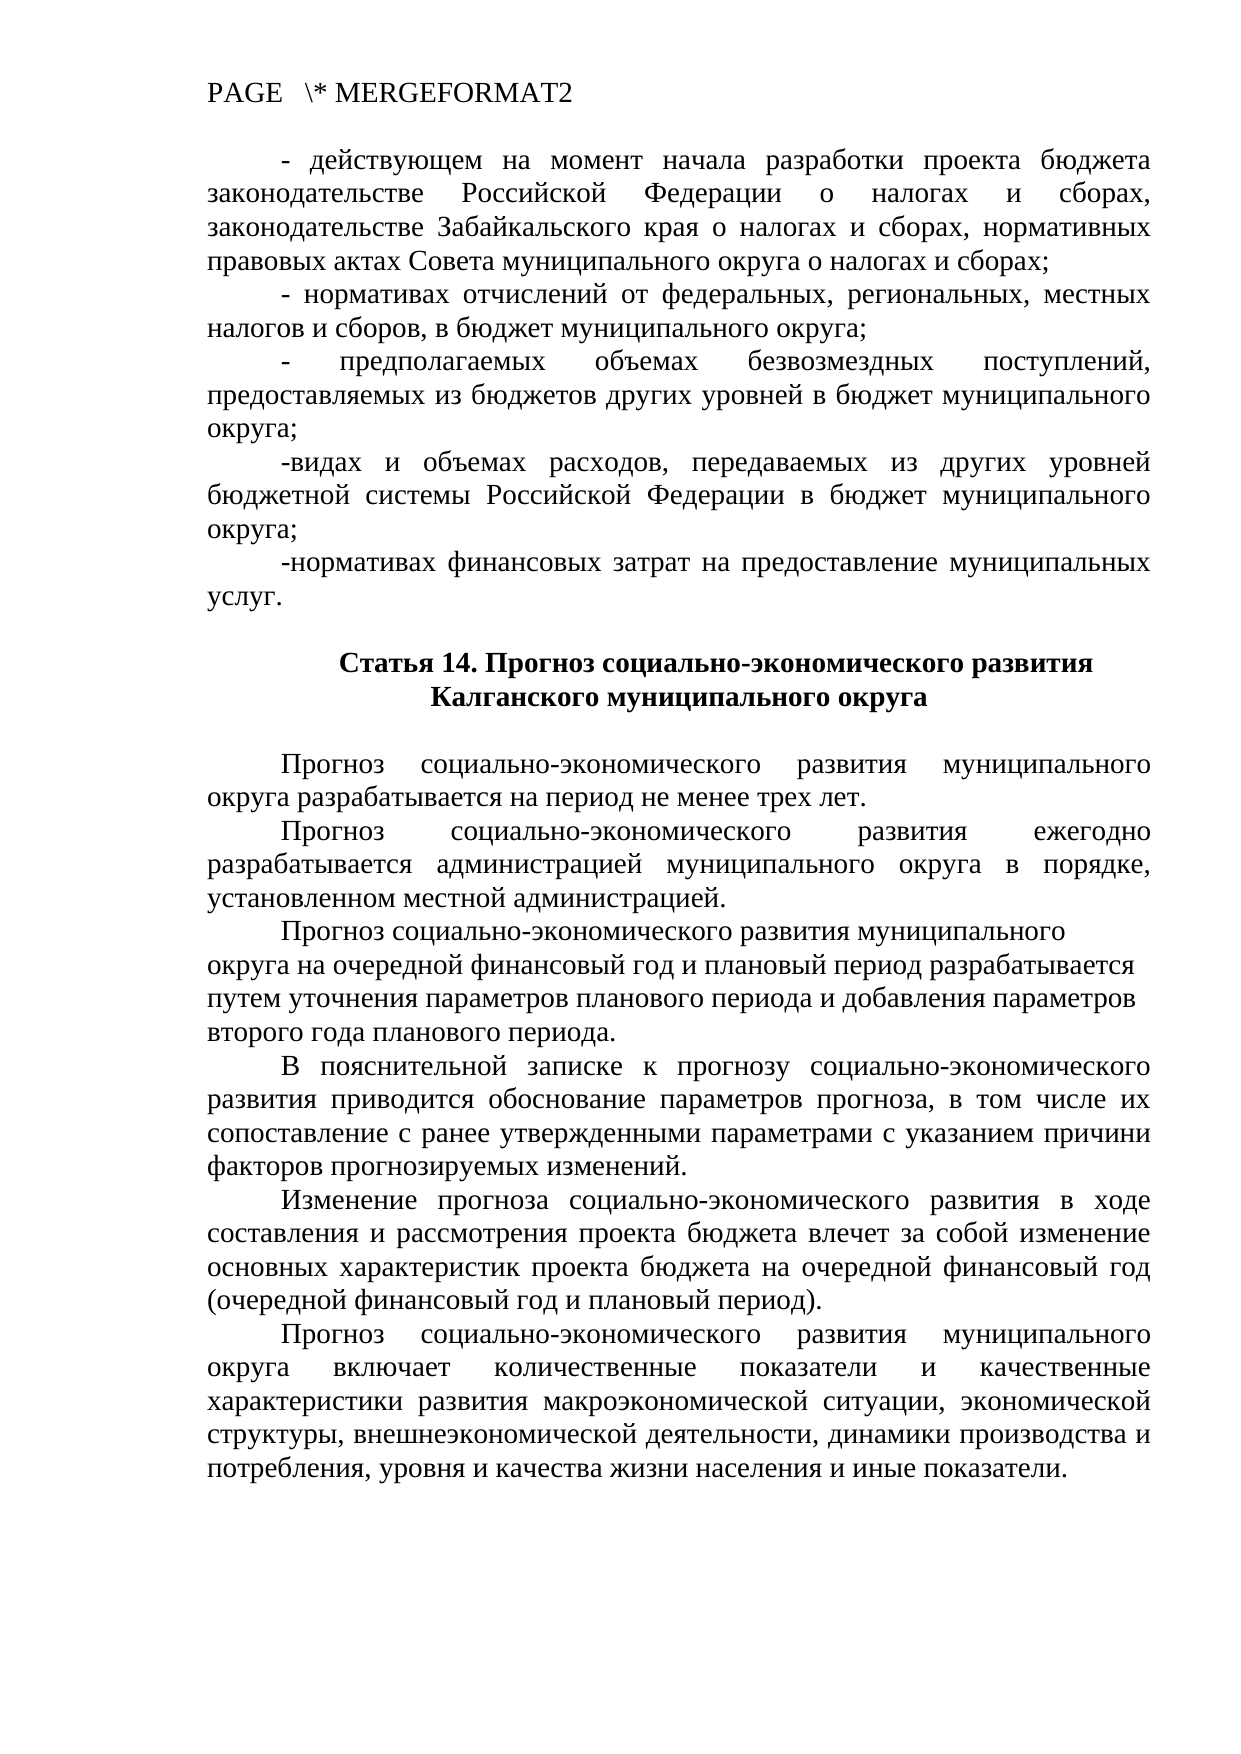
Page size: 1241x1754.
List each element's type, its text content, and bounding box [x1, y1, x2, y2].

text -видах и объемах расходов, передаваемых из других уровней бюджетной системы Российской Федерации в бюджет муниципального округа; [207, 444, 1152, 544]
text Прогноз социально-экономического развития ежегодно разрабатывается администрацией муниципального округа в порядке, установленном местной администрацией. [207, 813, 1152, 913]
text Прогноз социально-экономического развития муниципального округа разрабатывается на период не менее трех лет. [207, 746, 1152, 813]
text -нормативах финансовых затрат на предоставление муниципальных услуг. [207, 544, 1152, 612]
text Прогноз социально-экономического развития муниципального округа включает количественные показатели и качественные характеристики развития макроэкономической ситуации, экономической структуры, внешнеэкономической деятельности, динамики производства и потребления, уровня и качества жизни населения и иные показатели. [207, 1316, 1152, 1484]
text Изменение прогноза социально-экономического развития в ходе составления и рассмотрения проекта бюджета влечет за собой изменение основных характеристик проекта бюджета на очередной финансовый год (очередной финансовый год и плановый период). [207, 1182, 1152, 1316]
text В пояснительной записке к прогнозу социально-экономического развития приводится обоснование параметров прогноза, в том числе их сопоставление с ранее утвержденными параметрами с указанием причини факторов прогнозируемых изменений. [207, 1048, 1152, 1182]
text - предполагаемых объемах безвозмездных поступлений, предоставляемых из бюджетов других уровней в бюджет муниципального округа; [207, 343, 1152, 444]
text Статья 14. Прогноз социально-экономического развития Калганского муниципального округа [207, 645, 1152, 712]
text - нормативах отчислений от федеральных, региональных, местных налогов и сборов, в бюджет муниципального округа; [207, 276, 1152, 343]
text - действующем на момент начала разработки проекта бюджета законодательстве Российской Федерации о налогах и сборах, законодательстве Забайкальского края о налогах и сборах, нормативных правовых актах Совета муниципального округа о налогах и сборах; [207, 142, 1152, 276]
text Прогноз социально-экономического развития муниципального округа на очередной финансовый год и плановый период разрабатывается путем уточнения параметров планового периода и добавления параметров второго года планового периода. [207, 913, 1152, 1048]
